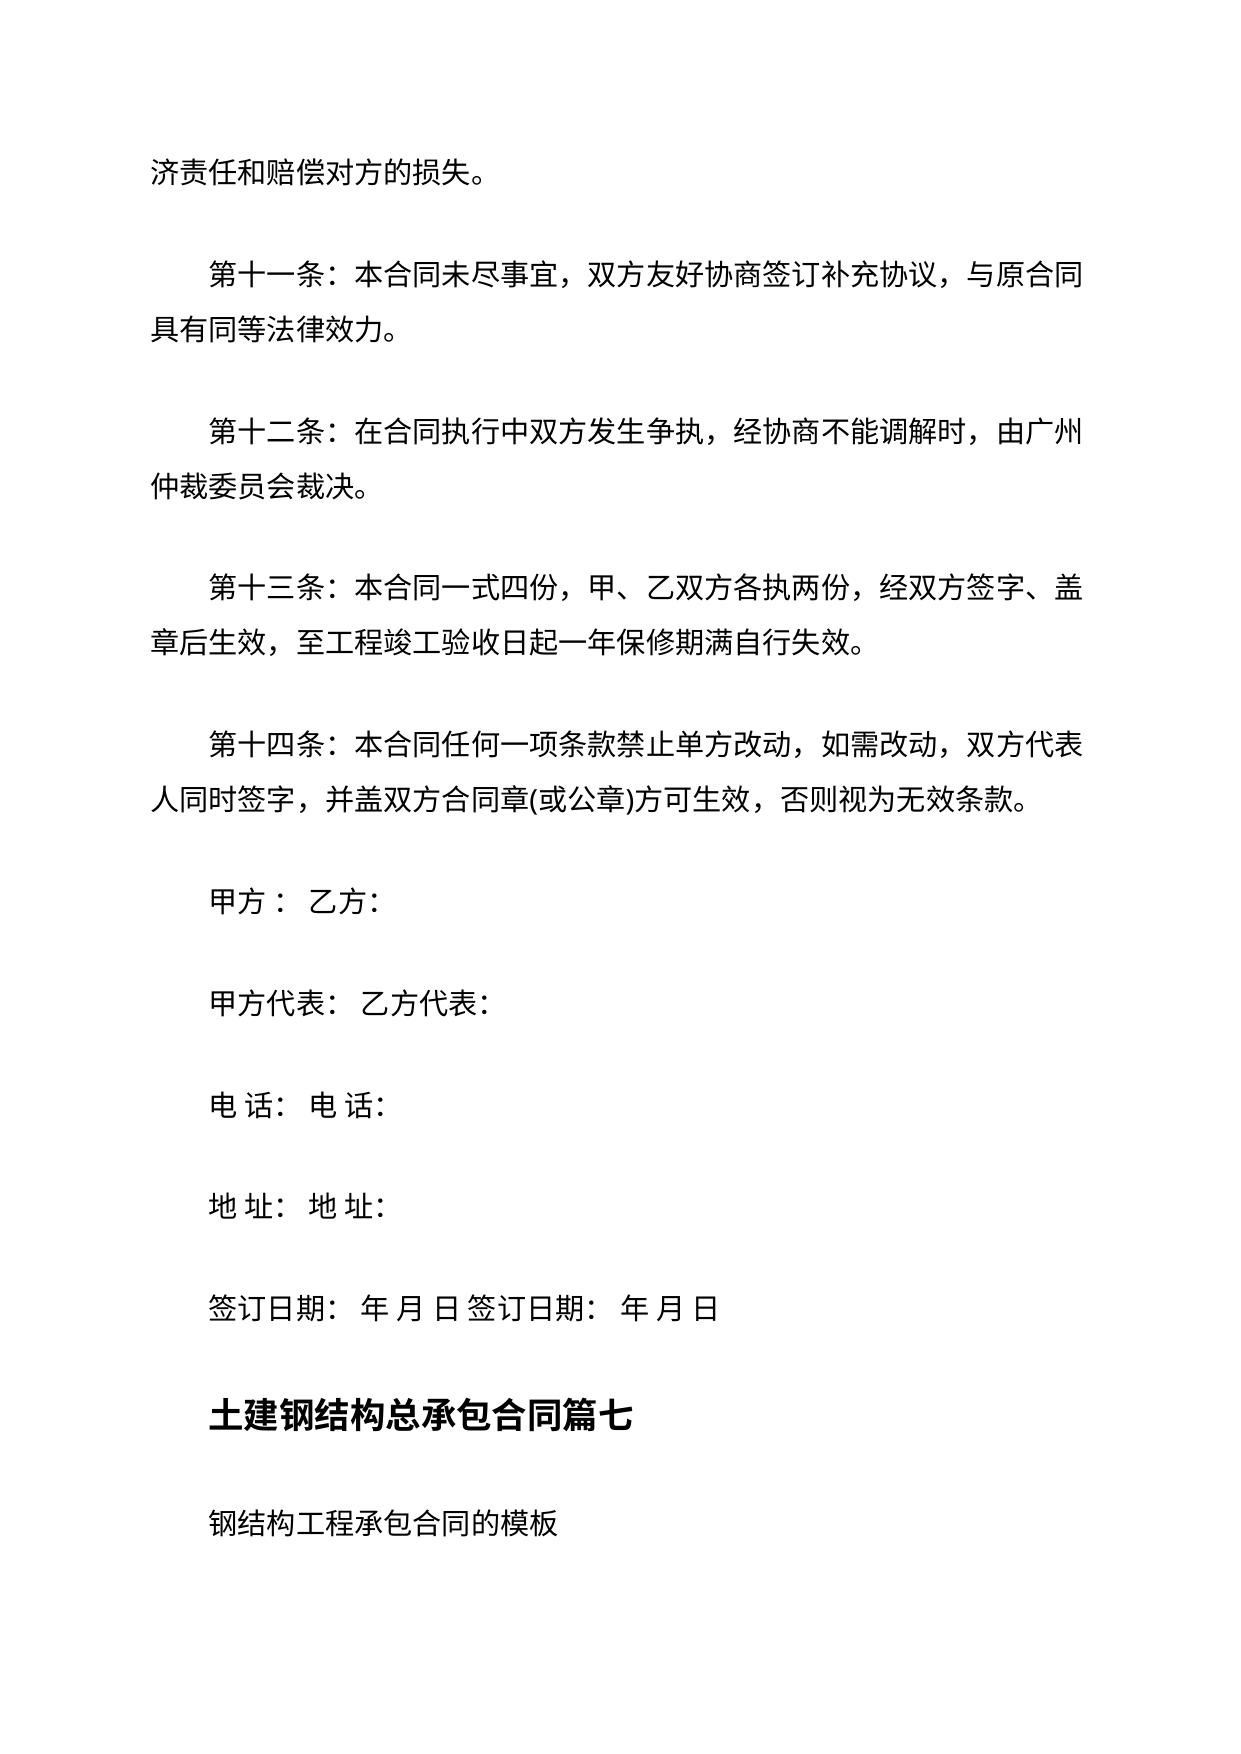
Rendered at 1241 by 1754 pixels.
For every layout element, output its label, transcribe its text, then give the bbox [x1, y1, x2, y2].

text 第十二条：在合同执行中双方发生争执，经协商不能调解时，由广州仲裁委员会裁决。 [150, 408, 1090, 506]
text 签订日期： 年 月 日 签订日期： 年 月 日 [150, 1286, 1090, 1328]
text 第十三条：本合同一式四份，甲、乙双方各执两份，经双方签字、盖章后生效，至工程竣工验收日起一年保修期满自行失效。 [150, 565, 1090, 662]
text 甲方代表： 乙方代表： [150, 980, 1090, 1023]
text 电 话： 电 话： [150, 1082, 1090, 1124]
text 甲方 ： 乙方： [150, 879, 1090, 921]
text 土建钢结构总承包合同篇七 [150, 1387, 1090, 1439]
text 钢结构工程承包合同的模板 [150, 1501, 1090, 1543]
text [150, 150, 1090, 192]
text 第十四条：本合同任何一项条款禁止单方改动，如需改动，双方代表人同时签字，并盖双方合同章(或公章)方可生效，否则视为无效条款。 [150, 722, 1090, 819]
text 第十一条：本合同未尽事宜，双方友好协商签订补充协议，与原合同具有同等法律效力。 [150, 252, 1090, 349]
text 地 址： 地 址： [150, 1184, 1090, 1226]
